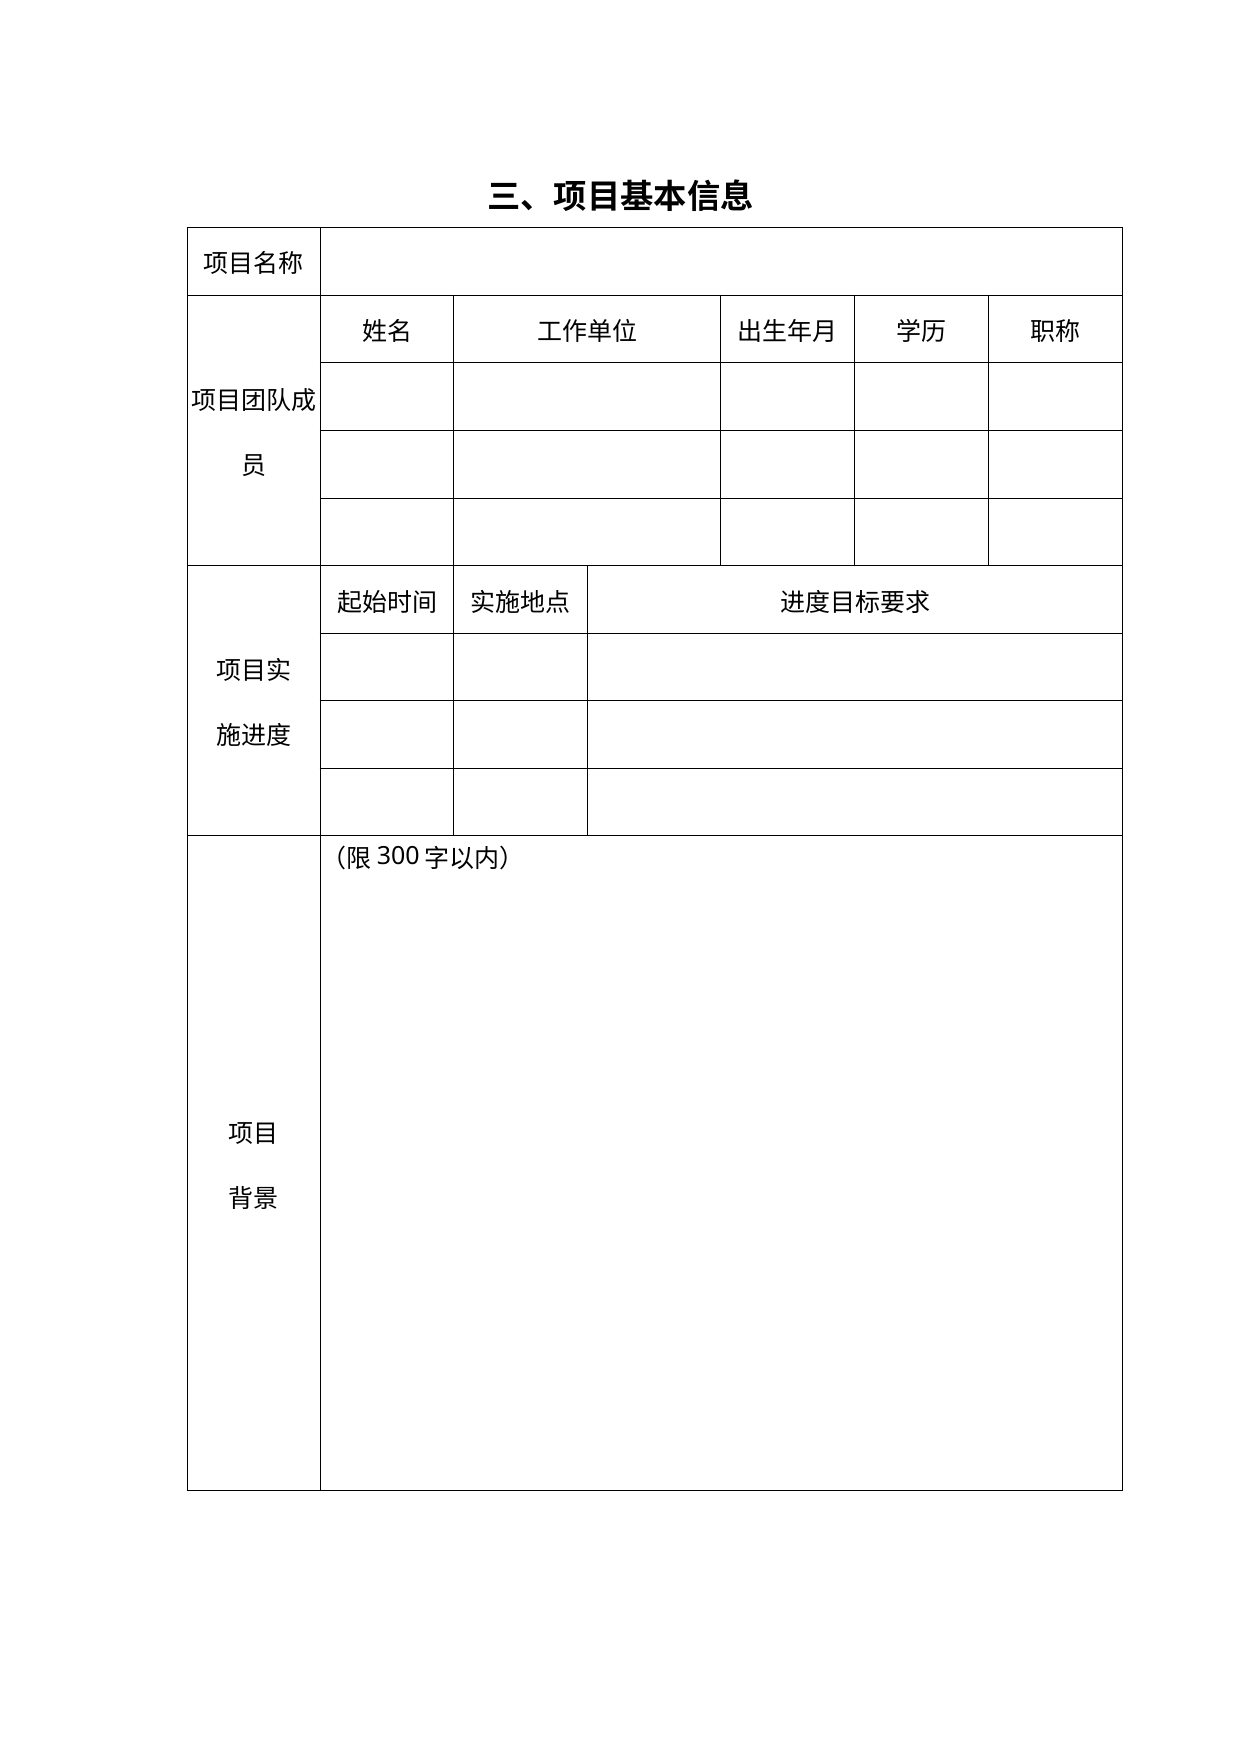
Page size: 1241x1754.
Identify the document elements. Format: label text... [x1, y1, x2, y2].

table_cell [989, 363, 1122, 430]
table_cell [321, 431, 453, 497]
table_header 项目名称 [188, 228, 320, 294]
text 三、项目基本信息 [187, 162, 1053, 227]
table_cell [321, 634, 453, 700]
table_cell 项目 背景 [188, 836, 320, 1489]
table_cell [721, 431, 854, 497]
table_cell [588, 701, 1122, 768]
table_cell [454, 634, 587, 700]
table_cell [989, 499, 1122, 565]
table_cell 职称 [989, 296, 1122, 362]
table_cell [454, 499, 720, 565]
table_cell 学历 [855, 296, 988, 362]
table_cell [454, 701, 587, 768]
table_header [321, 228, 1122, 294]
table_cell [855, 499, 988, 565]
table_cell 工作单位 [454, 296, 720, 362]
table_cell 项目团队成员 [188, 296, 320, 565]
table_cell 起始时间 [321, 566, 453, 633]
table_cell [454, 363, 720, 430]
table_cell [721, 499, 854, 565]
table_cell [321, 363, 453, 430]
table_cell [721, 363, 854, 430]
table_cell [588, 634, 1122, 700]
table_cell [855, 363, 988, 430]
table_cell [454, 431, 720, 497]
table_cell （限300字以内） [321, 836, 1122, 1489]
table_cell [454, 769, 587, 835]
table_cell [855, 431, 988, 497]
table_cell [321, 769, 453, 835]
table_cell 出生年月 [721, 296, 854, 362]
table_cell 实施地点 [454, 566, 587, 633]
table_cell 姓名 [321, 296, 453, 362]
table_cell 项目实 施进度 [188, 566, 320, 835]
table_cell 进度目标要求 [588, 566, 1122, 633]
table_cell [588, 769, 1122, 835]
table_cell [989, 431, 1122, 497]
table_cell [321, 701, 453, 768]
table_cell [321, 499, 453, 565]
